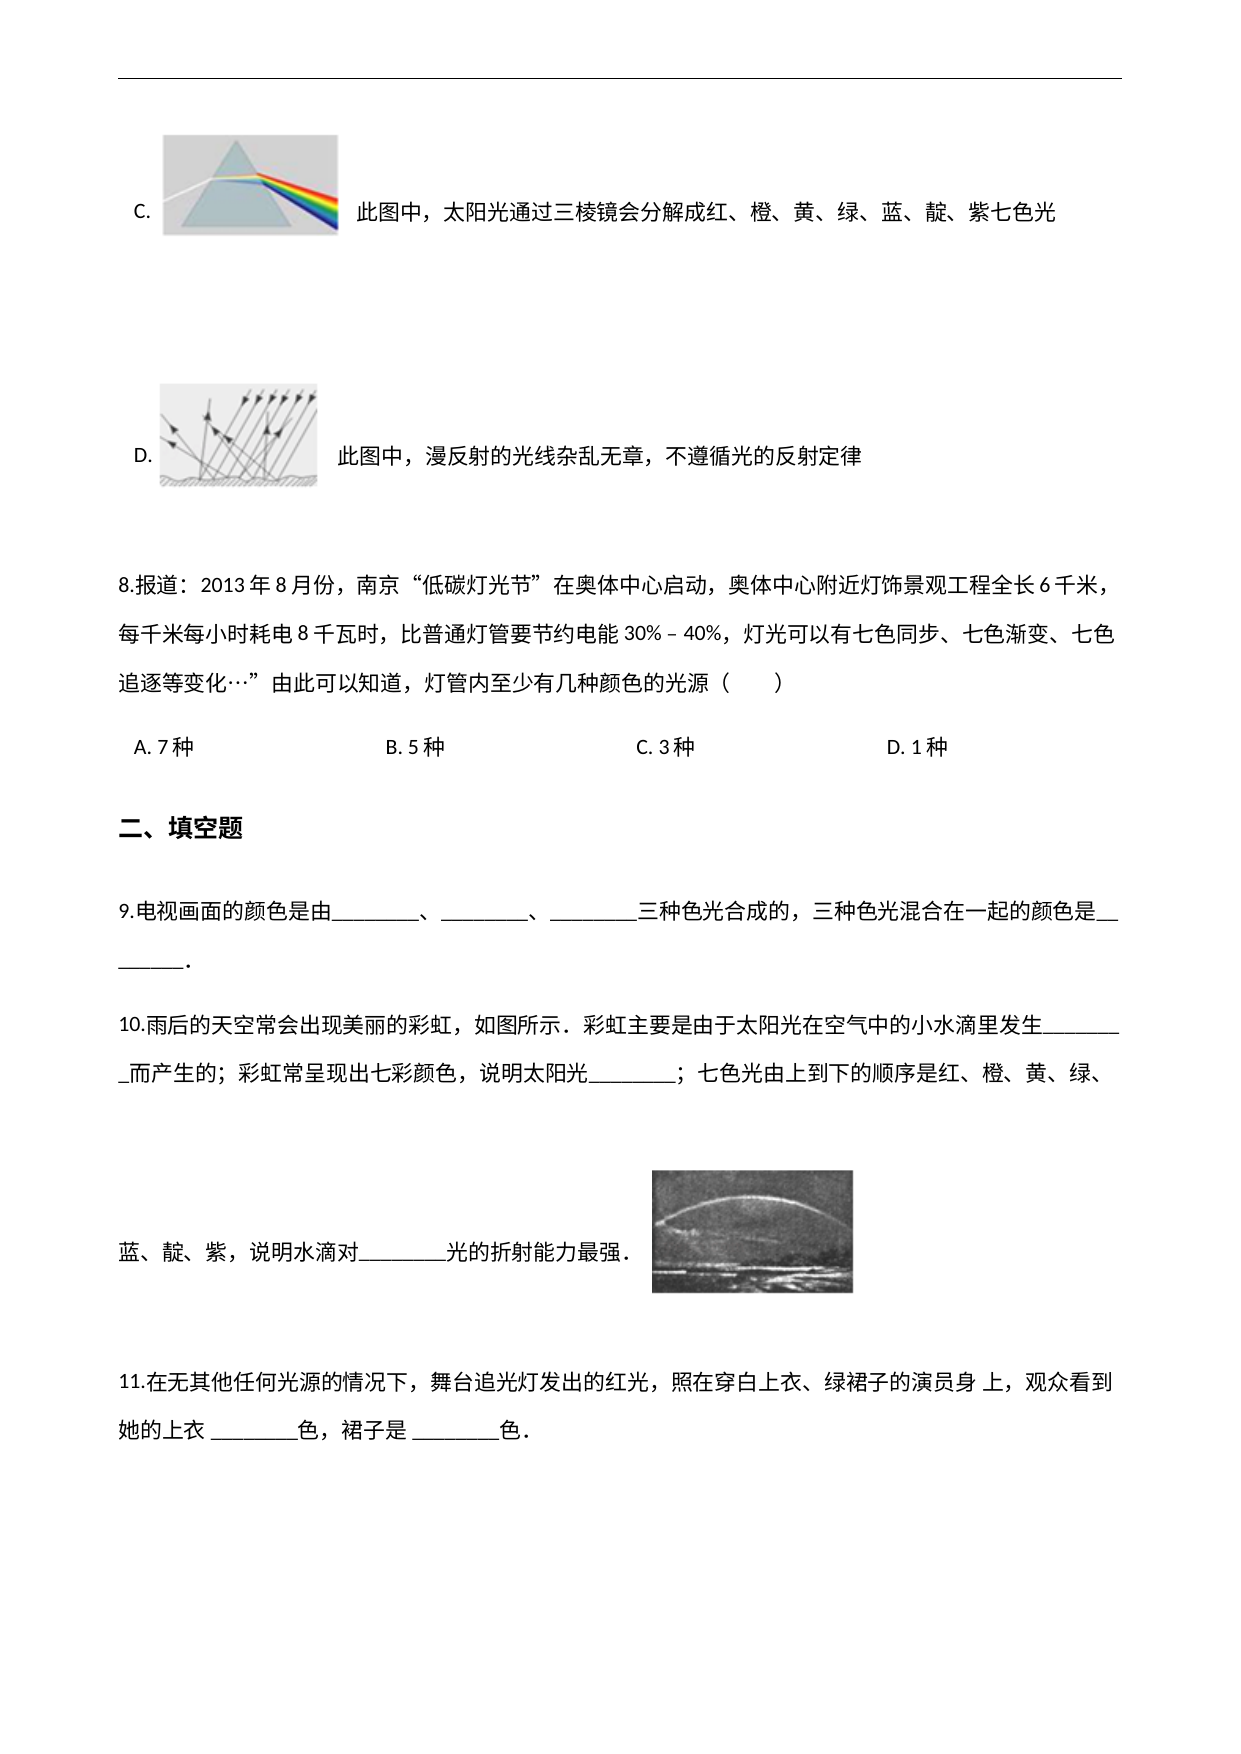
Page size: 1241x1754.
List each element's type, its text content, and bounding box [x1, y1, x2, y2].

picture [652, 1169, 858, 1298]
text 9.电视画面的颜色是由________、________、________三种色光合成的，三种色光混合在一起的颜色是________． [118, 894, 1122, 975]
text 二、填空题 [118, 794, 1122, 859]
text A. 7种 B. 5种 C. 3种 D. 1种 [134, 730, 1122, 762]
picture [155, 129, 356, 244]
text 8.报道：2013年8月份，南京“低碳灯光节”在奥体中心启动，奥体中心附近灯饰景观工程全长6千米，每千米每小时耗电8千瓦时，比普通灯管要节约电能30%﹣40%，灯光可以有七色同步、七色渐变、七色追逐等变化…”由此可以知道，灯管内至少有几种颜色的光源（ ） [118, 568, 1122, 698]
text A. 此图中，小孔成的是倒立的虚像 B. 此图中，人配戴的凹透镜可以矫正远视眼 C. 此图中，太阳光通过三棱镜会分解成红、橙、黄、绿、蓝、靛、紫七色光 D. 此图中，漫反射的光线杂乱无章，不遵循光的反射定律 [134, 129, 1122, 536]
text 11.在无其他任何光源的情况下，舞台追光灯发出的红光，照在穿白上衣、绿裙子的演员身 上，观众看到她的上衣 ________色，裙子是 ________色． [118, 1364, 1122, 1446]
text 10.雨后的天空常会出现美丽的彩虹，如图所示．彩虹主要是由于太阳光在空气中的小水滴里发生________而产生的；彩虹常呈现出七彩颜色，说明太阳光________；七色光由上到下的顺序是红、橙、黄、绿、蓝、靛、紫，说明水滴对________光的折射能力最强． [118, 1007, 1122, 1332]
picture [157, 373, 338, 496]
